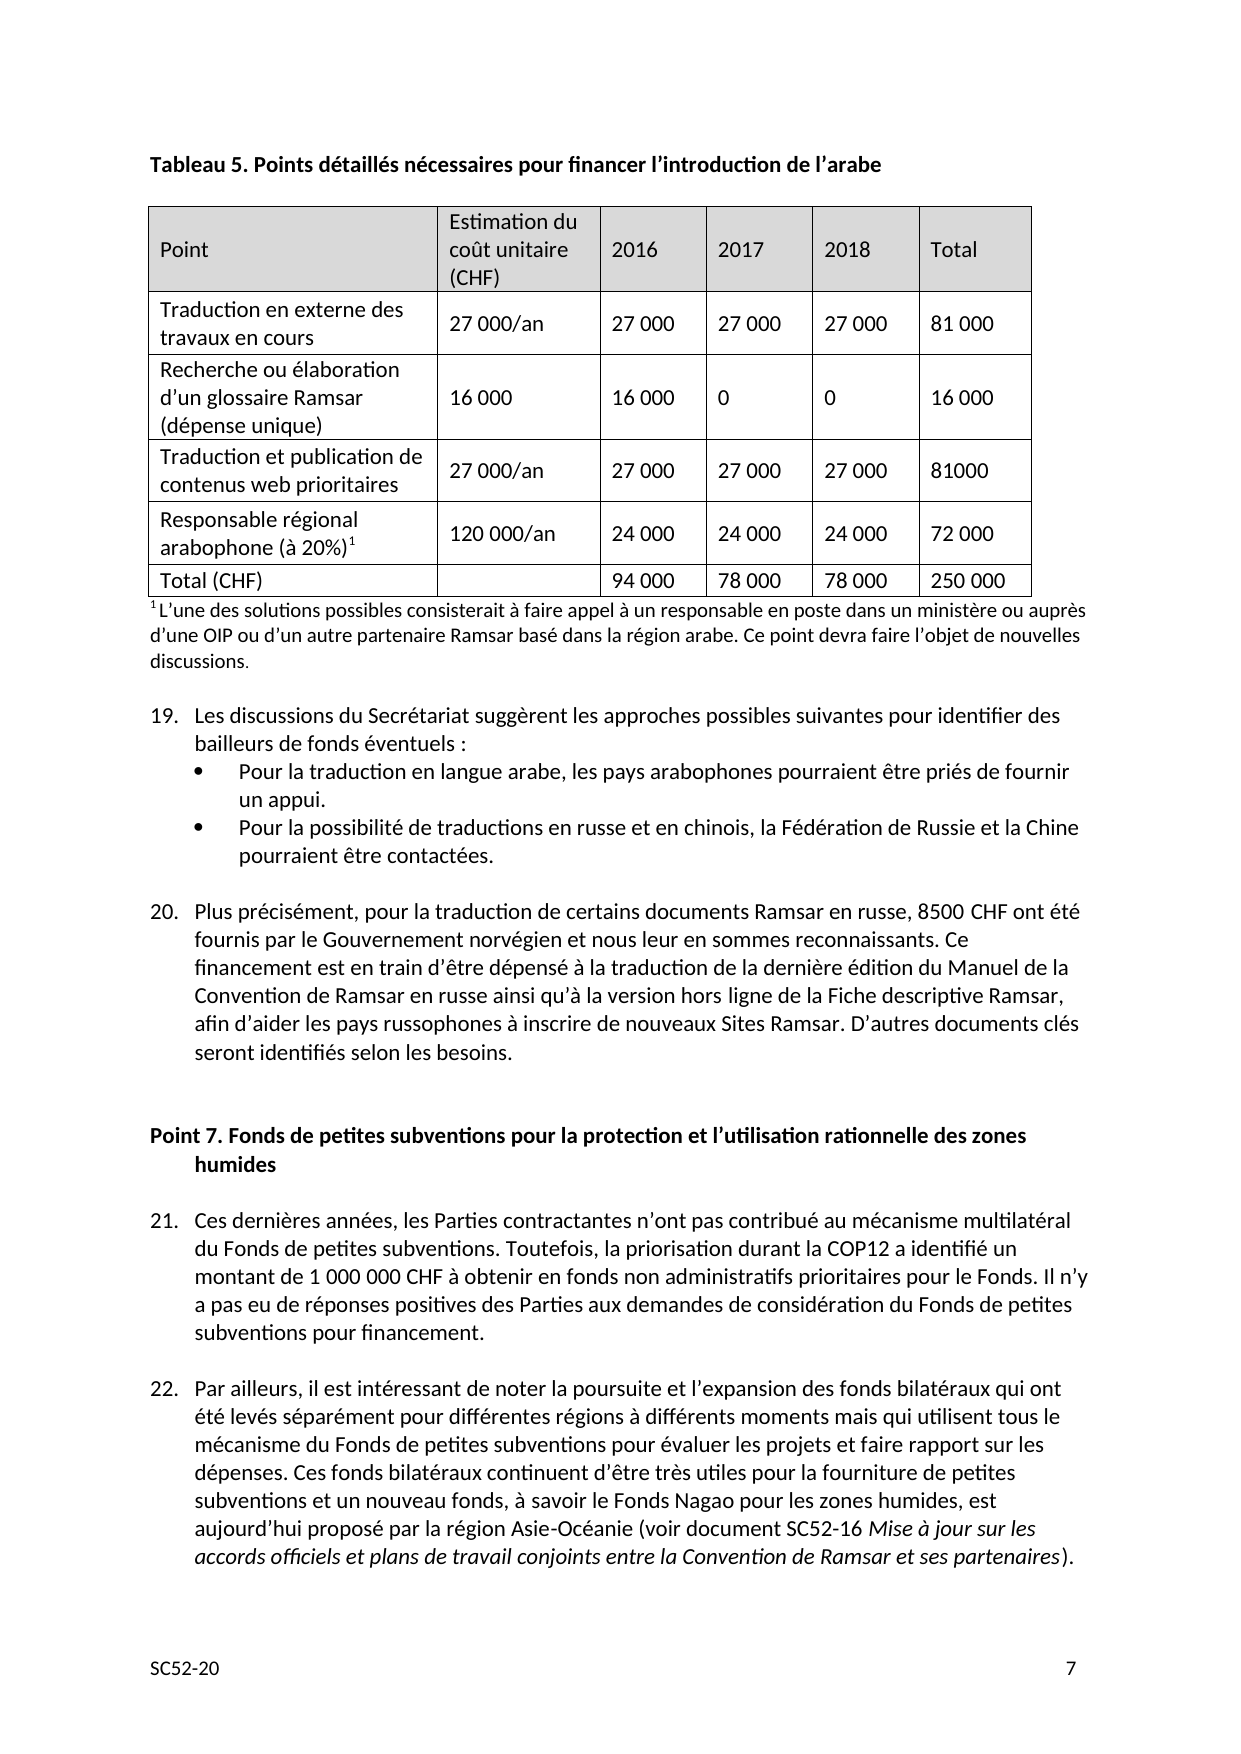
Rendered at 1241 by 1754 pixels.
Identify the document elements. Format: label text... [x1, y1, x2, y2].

table_cell 16 000 [601, 355, 706, 439]
table_cell 27 000 [601, 440, 706, 501]
table_cell 81000 [920, 440, 1031, 501]
table_cell 27 000/an [438, 292, 600, 354]
table_header Point [149, 207, 437, 291]
table_cell 27 000 [707, 440, 812, 501]
table_header Total [920, 207, 1031, 291]
table_cell 27 000 [813, 440, 919, 501]
table_cell 78 000 [707, 565, 812, 596]
table_cell Traduction et publication de contenus web prioritaires [149, 440, 437, 501]
table_cell Recherche ou élaboration d’un glossaire Ramsar (dépense unique) [149, 355, 437, 439]
text Point 7. Fonds de petites subventions pour la protection et l’utilisation rationnelle des zones humides [150, 1122, 1090, 1178]
text 1 L’une des solutions possibles consisterait à faire appel à un responsable en poste dans un ministère ou auprès d’une OIP ou d’un autre partenaire Ramsar basé dans la région arabe. Ce point devra faire l’objet de nouvelles discussions. [150, 597, 1090, 673]
table_cell [438, 565, 600, 596]
table_cell 78 000 [813, 565, 919, 596]
text Tableau 5. Points détaillés nécessaires pour financer l’introduction de l’arabe [150, 150, 1090, 178]
table_header 2016 [601, 207, 706, 291]
table_cell 24 000 [707, 502, 812, 564]
table_cell 27 000/an [438, 440, 600, 501]
table_cell 0 [707, 355, 812, 439]
table_cell 27 000 [601, 292, 706, 354]
table_cell 16 000 [438, 355, 600, 439]
table_cell 94 000 [601, 565, 706, 596]
list Ces dernières années, les Parties contractantes n’ont pas contribué au mécanisme multilatéral du Fonds de petites subventions. Toutefois, la priorisation durant la COP12 a identifié un montant de 1 000 000 CHF à obtenir en fonds non administratifs prioritaires pour le Fonds. Il n’y a pas eu de réponses positives des Parties aux demandes de considération du Fonds de petites subventions pour financement. [150, 1206, 1090, 1346]
table_header 2018 [813, 207, 919, 291]
table_cell 24 000 [601, 502, 706, 564]
table_cell 24 000 [813, 502, 919, 564]
list Par ailleurs, il est intéressant de noter la poursuite et l’expansion des fonds bilatéraux qui ont été levés séparément pour différentes régions à différents moments mais qui utilisent tous le mécanisme du Fonds de petites subventions pour évaluer les projets et faire rapport sur les dépenses. Ces fonds bilatéraux continuent d’être très utiles pour la fourniture de petites subventions et un nouveau fonds, à savoir le Fonds Nagao pour les zones humides, est aujourd’hui proposé par la région Asie-Océanie (voir document SC52-16 Mise à jour sur les accords officiels et plans de travail conjoints entre la Convention de Ramsar et ses partenaires). [150, 1374, 1090, 1570]
table_cell Total (CHF) [149, 565, 437, 596]
table_cell 72 000 [920, 502, 1031, 564]
table_cell 27 000 [813, 292, 919, 354]
table_cell 81 000 [920, 292, 1031, 354]
list Pour la traduction en langue arabe, les pays arabophones pourraient être priés de fournir un appui. [194, 757, 1090, 813]
table_cell 120 000/an [438, 502, 600, 564]
list Les discussions du Secrétariat suggèrent les approches possibles suivantes pour identifier des bailleurs de fonds éventuels : [150, 701, 1090, 757]
list Pour la possibilité de traductions en russe et en chinois, la Fédération de Russie et la Chine pourraient être contactées. [194, 813, 1090, 869]
table_cell 27 000 [707, 292, 812, 354]
table_cell Responsable régional arabophone (à 20%)1 [149, 502, 437, 564]
table_cell 250 000 [920, 565, 1031, 596]
table_cell 16 000 [920, 355, 1031, 439]
table_header 2017 [707, 207, 812, 291]
table_header Estimation du coût unitaire (CHF) [438, 207, 600, 291]
table_cell 0 [813, 355, 919, 439]
list Plus précisément, pour la traduction de certains documents Ramsar en russe, 8500 CHF ont été fournis par le Gouvernement norvégien et nous leur en sommes reconnaissants. Ce financement est en train d’être dépensé à la traduction de la dernière édition du Manuel de la Convention de Ramsar en russe ainsi qu’à la version hors ligne de la Fiche descriptive Ramsar, afin d’aider les pays russophones à inscrire de nouveaux Sites Ramsar. D’autres documents clés seront identifiés selon les besoins. [150, 897, 1090, 1066]
table_cell Traduction en externe des travaux en cours [149, 292, 437, 354]
